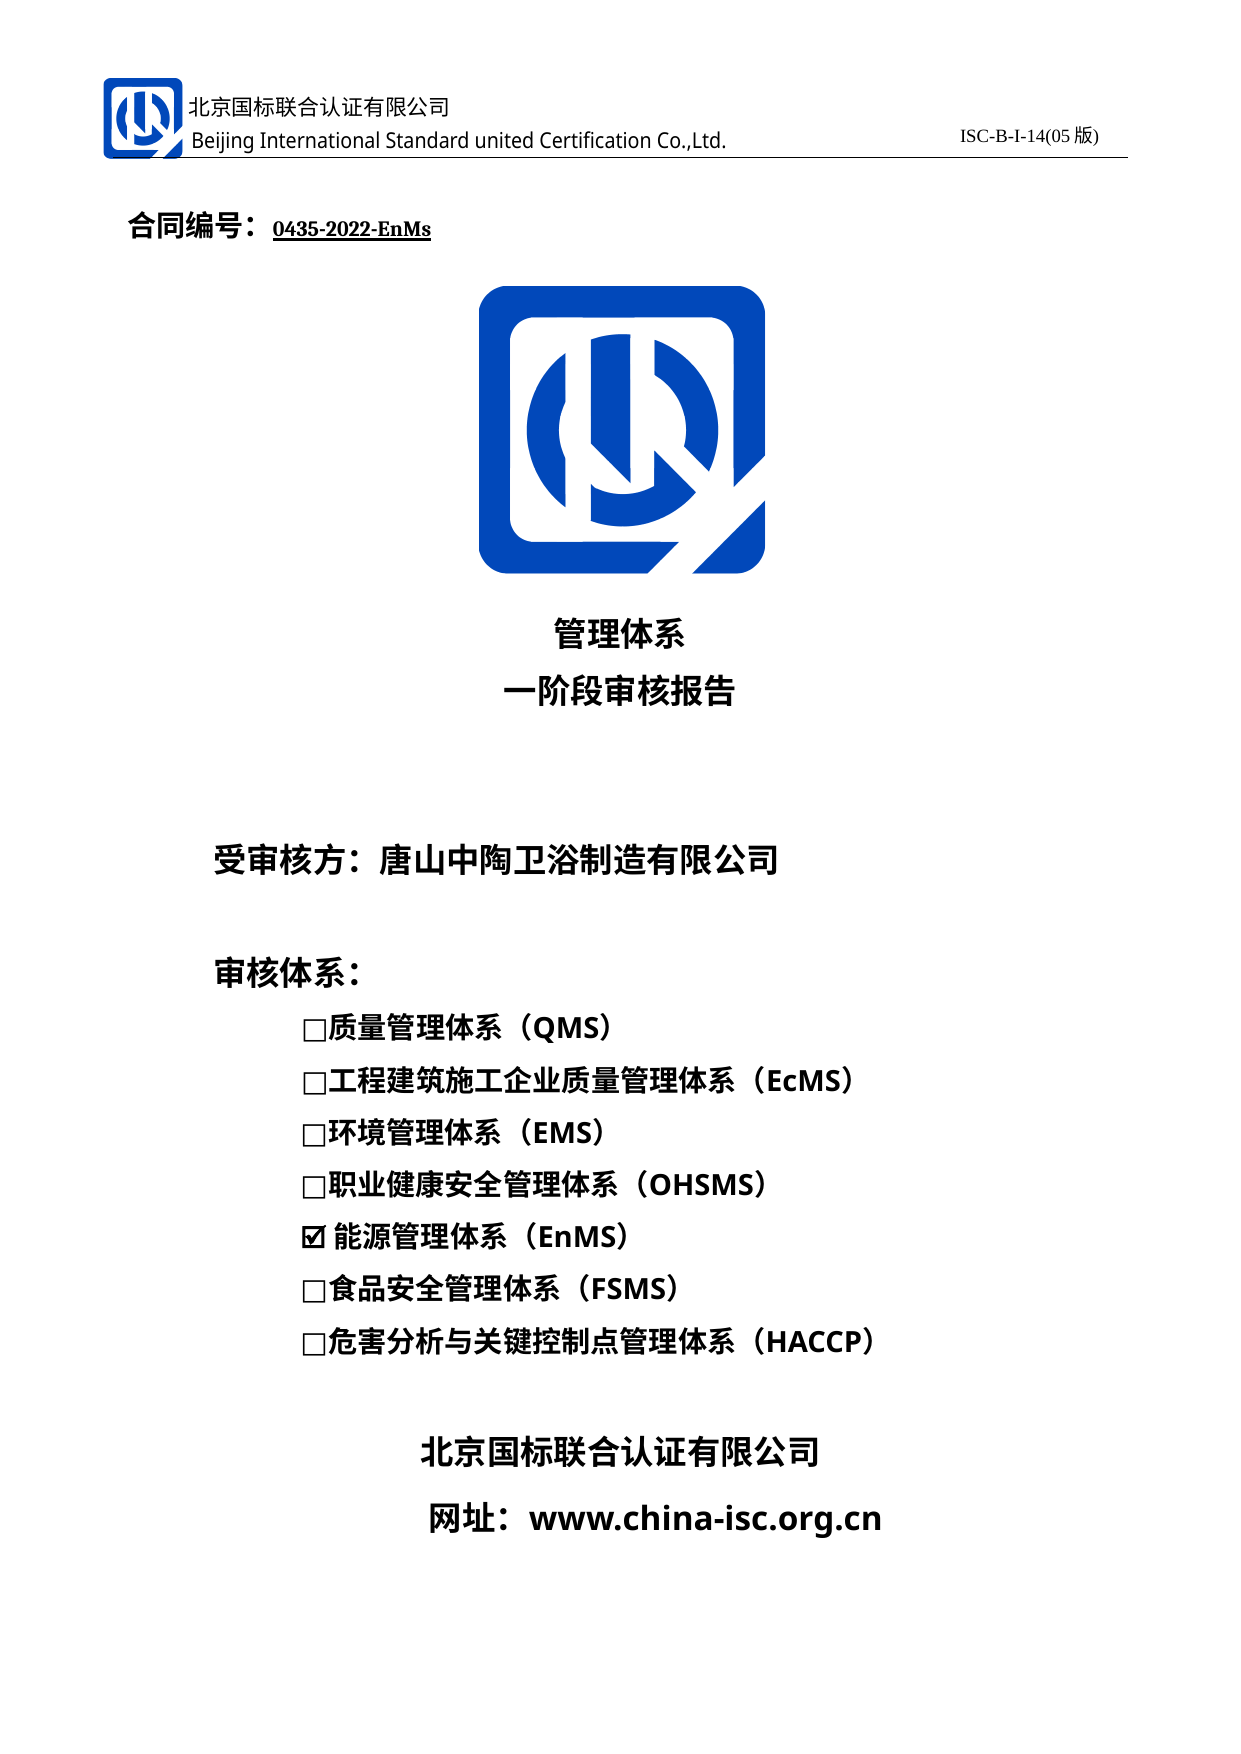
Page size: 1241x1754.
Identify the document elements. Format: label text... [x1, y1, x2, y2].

text 网址：www.china-isc.org.cn [112, 1483, 1128, 1548]
text 能源管理体系（EnMS） [112, 1214, 1128, 1256]
picture [103, 78, 183, 159]
text □工程建筑施工企业质量管理体系（EcMS） [112, 1057, 1128, 1099]
text 北京国标联合认证有限公司 [112, 1426, 1128, 1474]
text □危害分析与关键控制点管理体系（HACCP） [112, 1318, 1128, 1361]
subtitle 合同编号：0435-2022-EnMs [112, 191, 1128, 256]
text 管理体系 [112, 607, 1128, 656]
text 一阶段审核报告 [112, 665, 1128, 713]
text □食品安全管理体系（FSMS） [112, 1266, 1128, 1308]
text □职业健康安全管理体系（OHSMS） [112, 1162, 1128, 1204]
text □环境管理体系（EMS） [112, 1109, 1128, 1152]
text 审核体系： [112, 947, 1128, 995]
text □质量管理体系（QMS） [112, 1005, 1128, 1047]
picture [479, 286, 766, 574]
text 受审核方：唐山中陶卫浴制造有限公司 [112, 834, 1128, 882]
